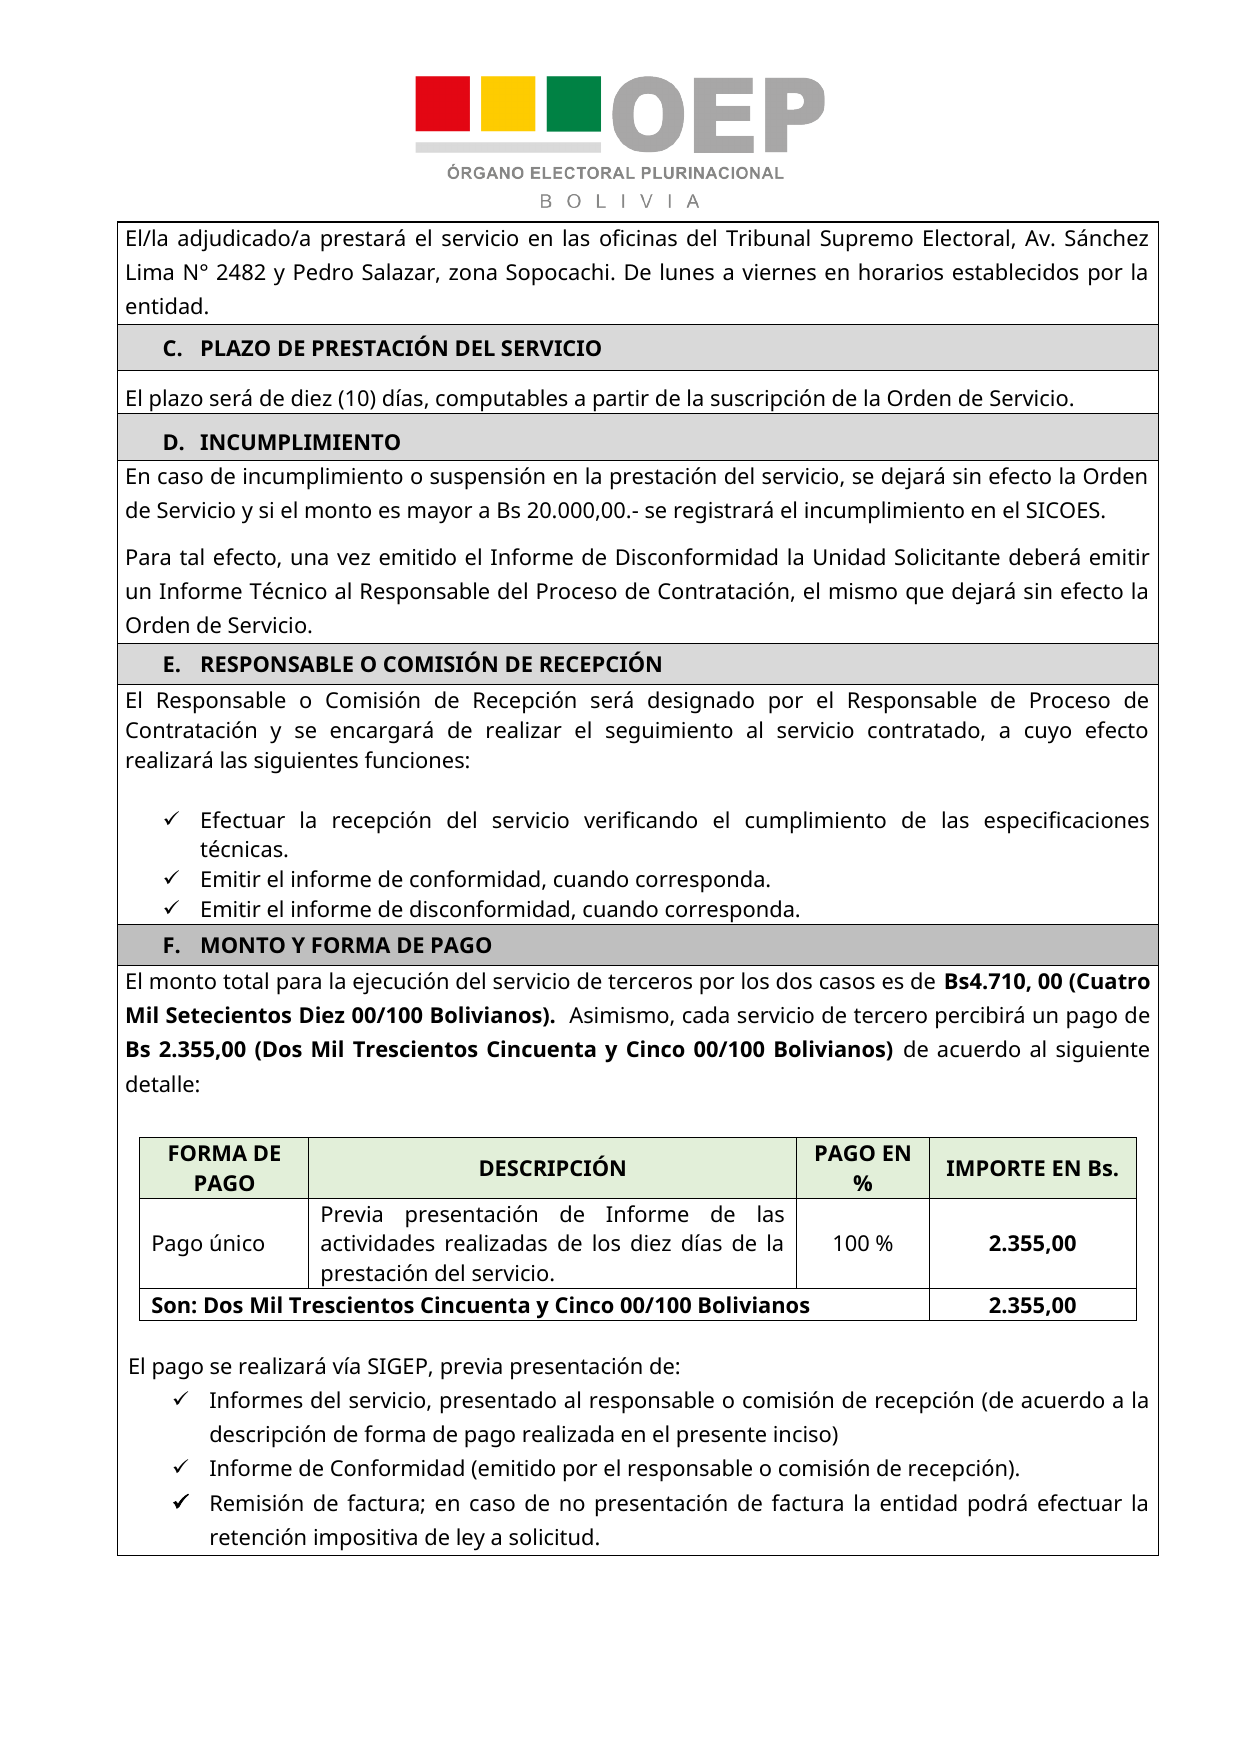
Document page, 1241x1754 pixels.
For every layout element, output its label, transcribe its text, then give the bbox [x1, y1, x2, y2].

table_cell RESPONSABLE O COMISIÓN DE RECEPCIÓN [118, 644, 1158, 684]
table_cell El monto total para la ejecución del servicio de terceros por los dos casos es de Bs4.710, 00 (Cuatro Mil Setecientos Diez 00/100 Bolivianos). Asimismo, cada servicio de tercero percibirá un pago de Bs 2.355,00 (Dos Mil Trescientos Cincuenta y Cinco 00/100 Bolivianos) de acuerdo al siguiente detalle: El pago se realizará vía SIGEP, previa presentación de: Informes del servicio, presentado al responsable o comisión de recepción (de acuerdo a la descripción de forma de pago realizada en el presente inciso) Informe de Conformidad (emitido por el responsable o comisión de recepción). Remisión de factura; en caso de no presentación de factura la entidad podrá efectuar la retención impositiva de ley a solicitud. [118, 966, 1158, 1555]
picture [415, 76, 825, 208]
table_cell El Responsable o Comisión de Recepción será designado por el Responsable de Proceso de Contratación y se encargará de realizar el seguimiento al servicio contratado, a cuyo efecto realizará las siguientes funciones: Efectuar la recepción del servicio verificando el cumplimiento de las especificaciones técnicas. Emitir el informe de conformidad, cuando corresponda. Emitir el informe de disconformidad, cuando corresponda. [118, 685, 1158, 924]
table_cell PLAZO DE PRESTACIÓN DEL SERVICIO [118, 325, 1158, 370]
table_cell El plazo será de diez (10) días, computables a partir de la suscripción de la Orden de Servicio. [118, 371, 1158, 413]
table_cell INCUMPLIMIENTO [118, 414, 1158, 460]
table_cell El/la adjudicado/a prestará el servicio en las oficinas del Tribunal Supremo Electoral, Av. Sánchez Lima N° 2482 y Pedro Salazar, zona Sopocachi. De lunes a viernes en horarios establecidos por la entidad. [118, 223, 1158, 324]
table_cell MONTO Y FORMA DE PAGO [118, 925, 1158, 965]
table_cell En caso de incumplimiento o suspensión en la prestación del servicio, se dejará sin efecto la Orden de Servicio y si el monto es mayor a Bs 20.000,00.- se registrará el incumplimiento en el SICOES. Para tal efecto, una vez emitido el Informe de Disconformidad la Unidad Solicitante deberá emitir un Informe Técnico al Responsable del Proceso de Contratación, el mismo que dejará sin efecto la Orden de Servicio. [118, 461, 1158, 643]
